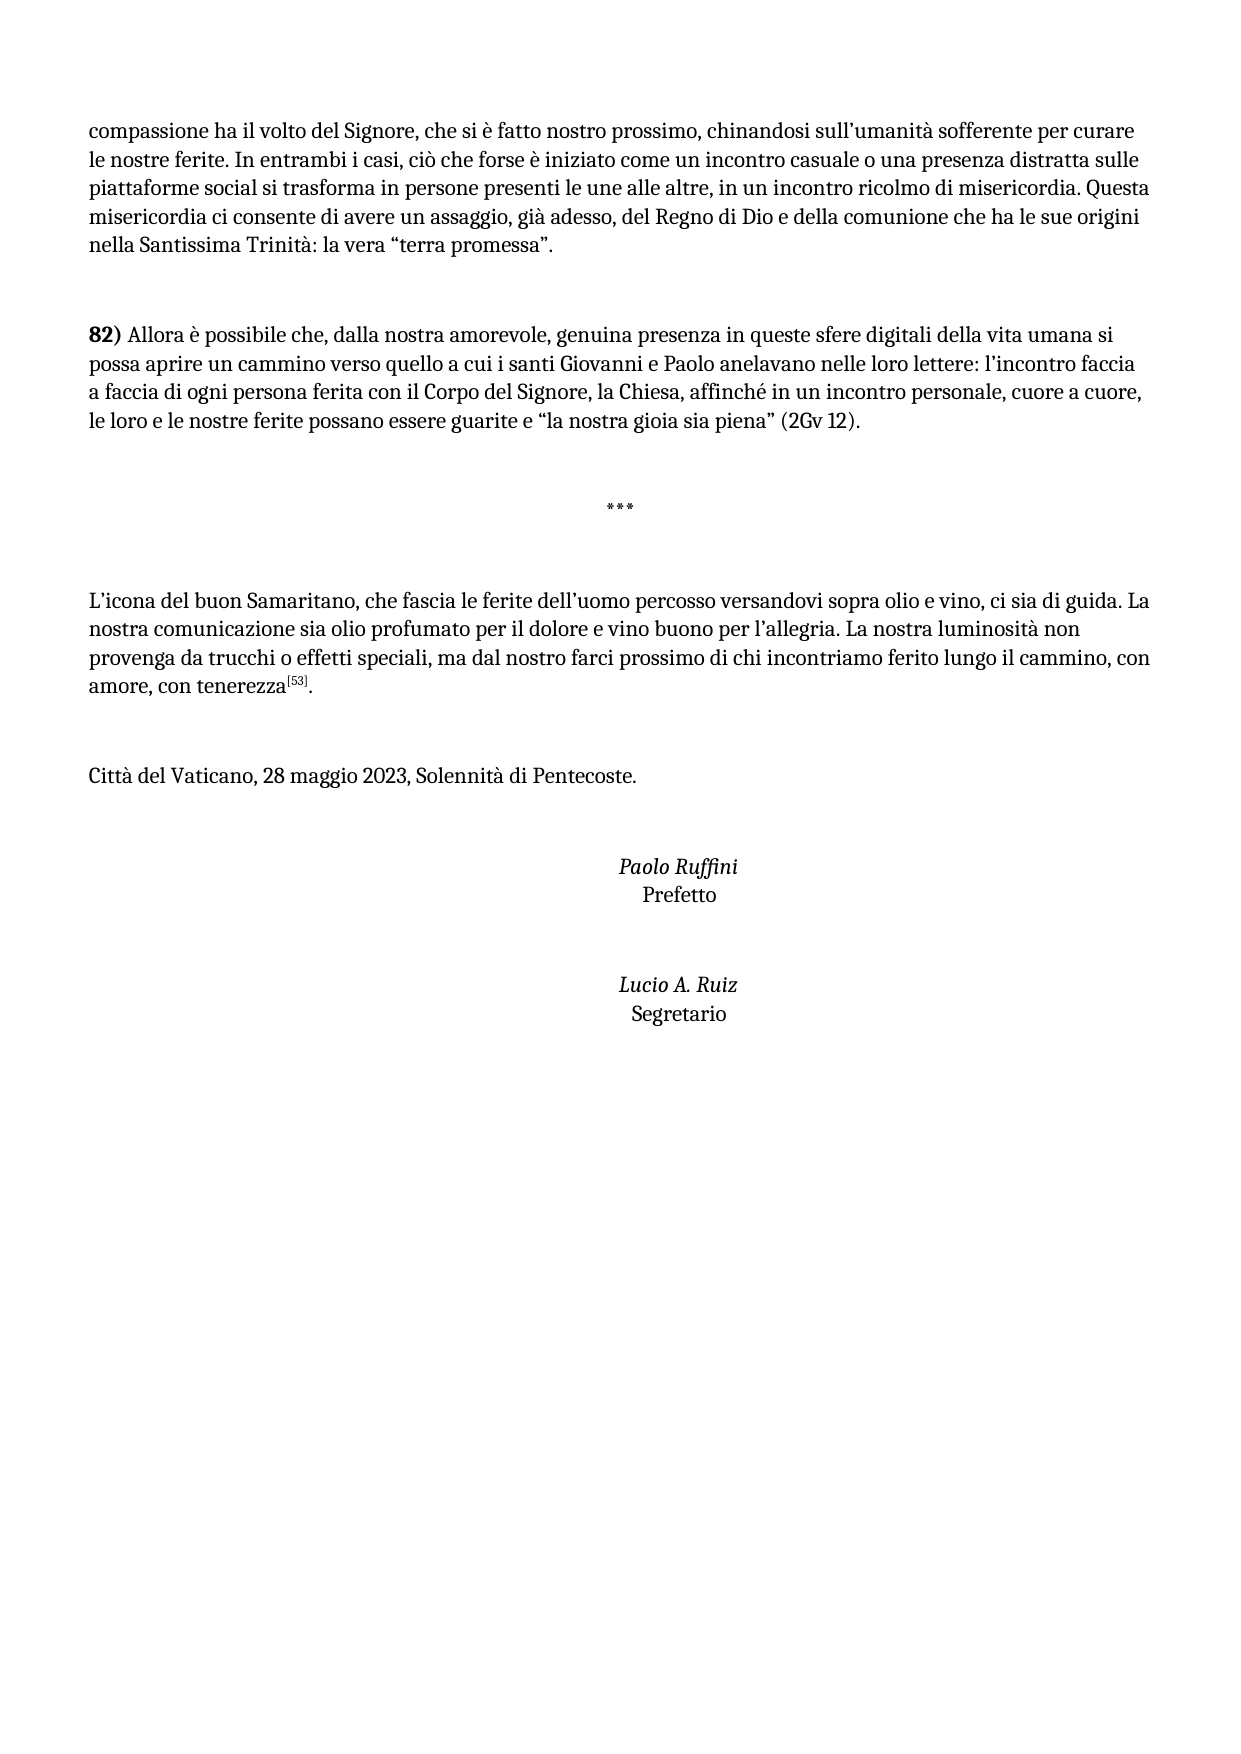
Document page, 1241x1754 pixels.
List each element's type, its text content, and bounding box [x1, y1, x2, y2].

text 82) Allora è possibile che, dalla nostra amorevole, genuina presenza in queste sfere digitali della vita umana si possa aprire un cammino verso quello a cui i santi Giovanni e Paolo anelavano nelle loro lettere: l’incontro faccia a faccia di ogni persona ferita con il Corpo del Signore, la Chiesa, affinché in un incontro personale, cuore a cuore, le loro e le nostre ferite possano essere guarite e “la nostra gioia sia piena” (2Gv 12). [89, 322, 1152, 434]
text Città del Vaticano, 28 maggio 2023, Solennità di Pentecoste. [89, 763, 1152, 790]
text Paolo Ruffini Prefetto [89, 853, 1152, 908]
text L’icona del buon Samaritano, che fascia le ferite dell’uomo percosso versandovi sopra olio e vino, ci sia di guida. La nostra comunicazione sia olio profumato per il dolore e vino buono per l’allegria. La nostra luminosità non provenga da trucchi o effetti speciali, ma dal nostro farci prossimo di chi incontriamo ferito lungo il cammino, con amore, con tenerezza[53]. [89, 588, 1152, 699]
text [89, 118, 1152, 258]
text Lucio A. Ruiz Segretario [89, 972, 1152, 1027]
text *** [89, 498, 1152, 524]
